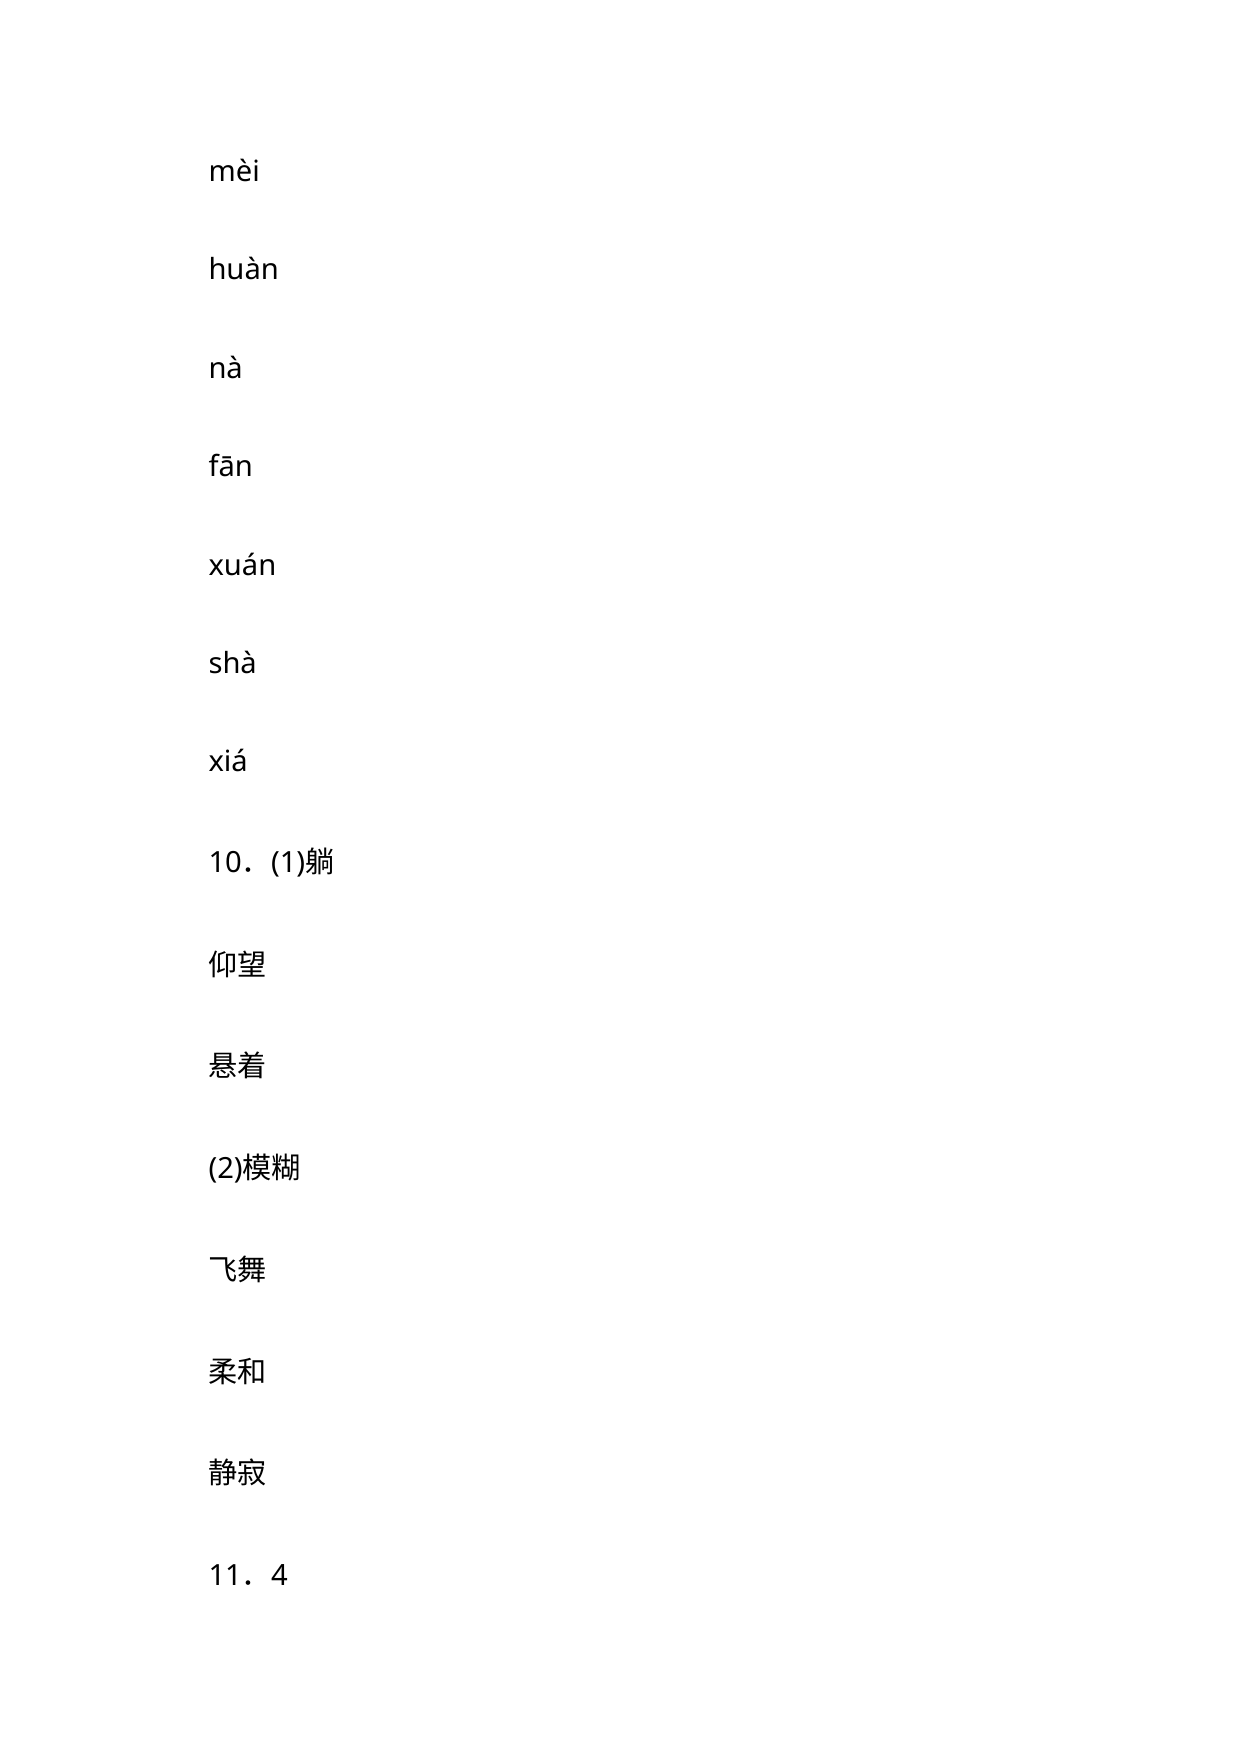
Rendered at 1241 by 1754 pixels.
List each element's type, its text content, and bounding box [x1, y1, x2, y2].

text 悬着 [150, 1043, 1090, 1085]
text nà [150, 347, 1090, 387]
text 仰望 [150, 941, 1090, 983]
text 静寂 [150, 1450, 1090, 1492]
text fān [150, 445, 1090, 485]
text 飞舞 [150, 1247, 1090, 1289]
text 10．(1)躺 [150, 839, 1090, 881]
text mèi [150, 150, 1090, 190]
text 柔和 [150, 1348, 1090, 1391]
text shà [150, 642, 1090, 682]
text xuán [150, 544, 1090, 583]
text huàn [150, 248, 1090, 288]
text xiá [150, 741, 1090, 780]
text 11．4 [150, 1552, 1090, 1594]
text (2)模糊 [150, 1144, 1090, 1187]
